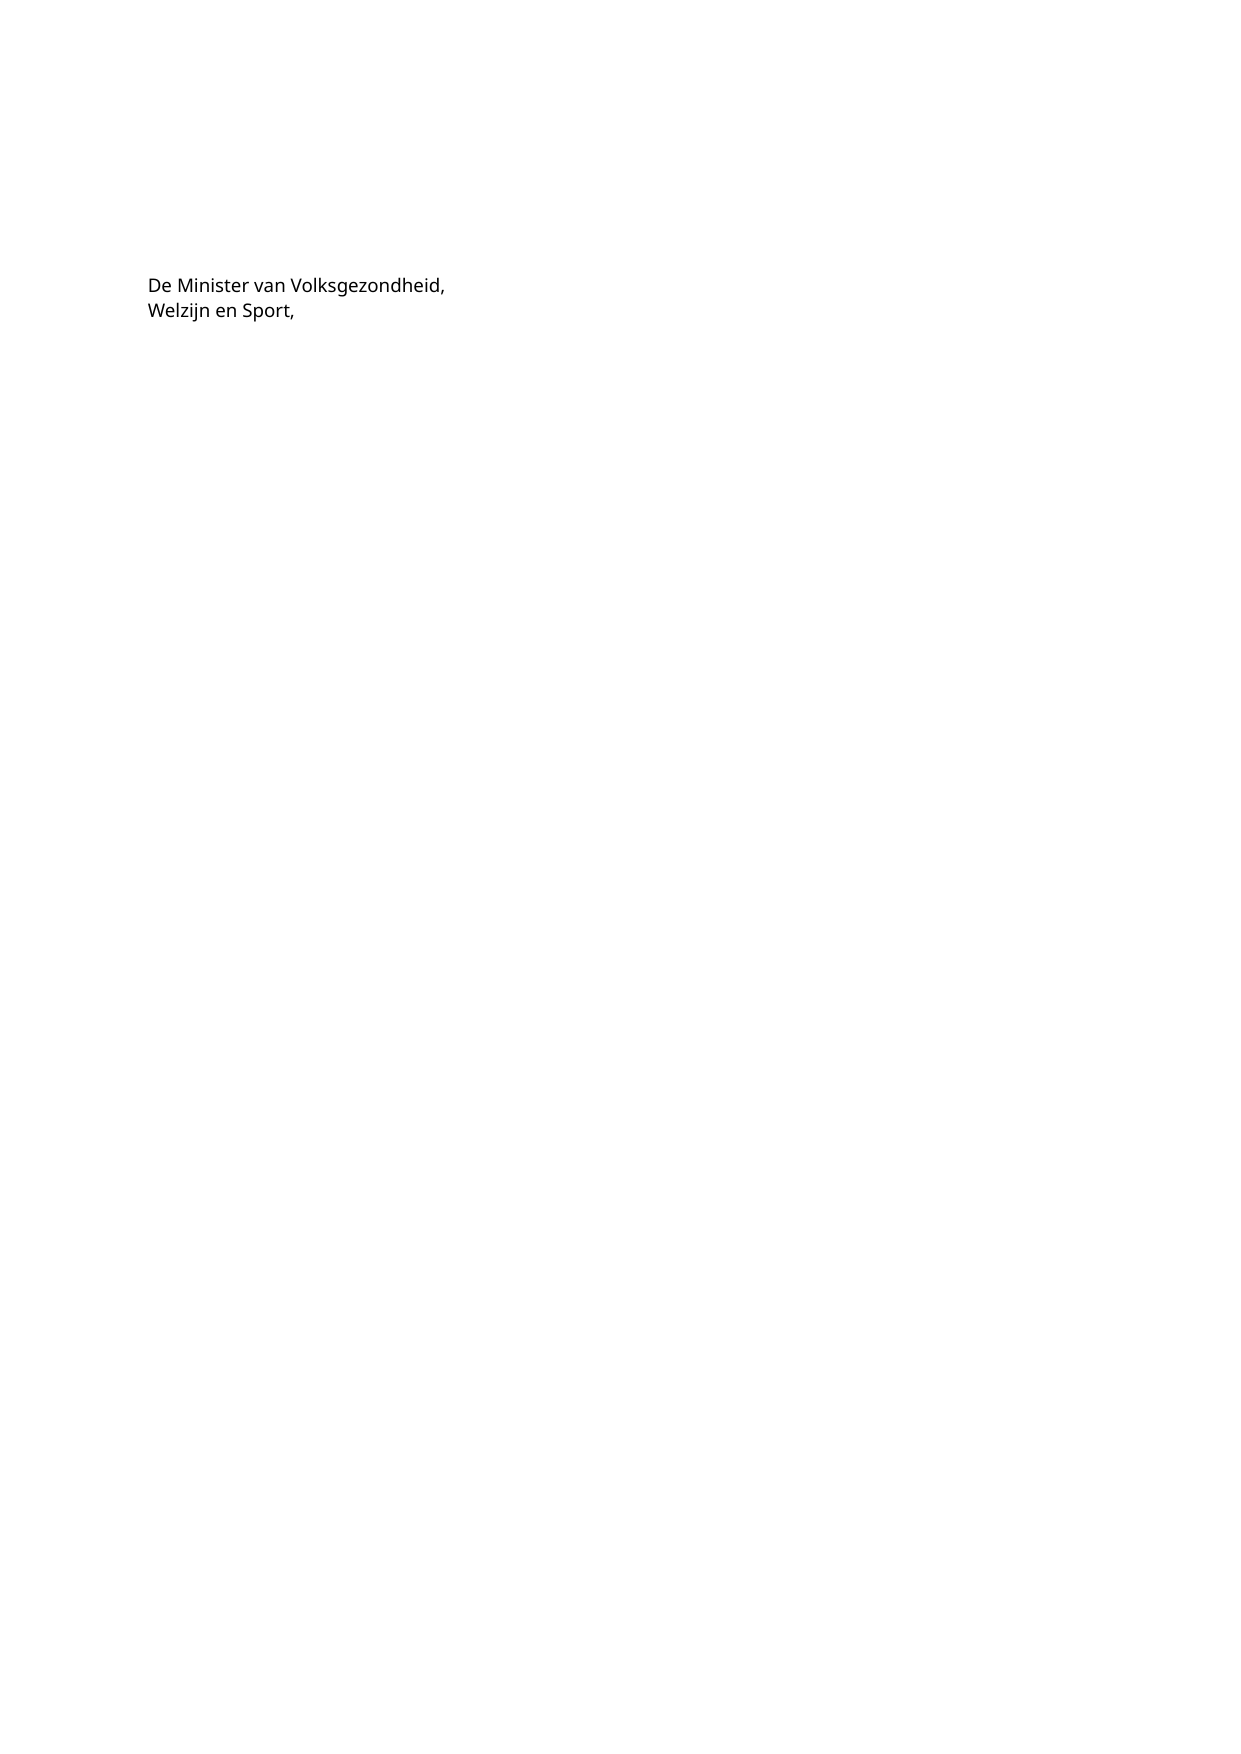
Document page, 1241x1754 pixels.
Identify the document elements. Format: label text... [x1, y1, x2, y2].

text Welzijn en Sport, [148, 298, 1093, 323]
text De Minister van Volksgezondheid, [148, 273, 1093, 298]
